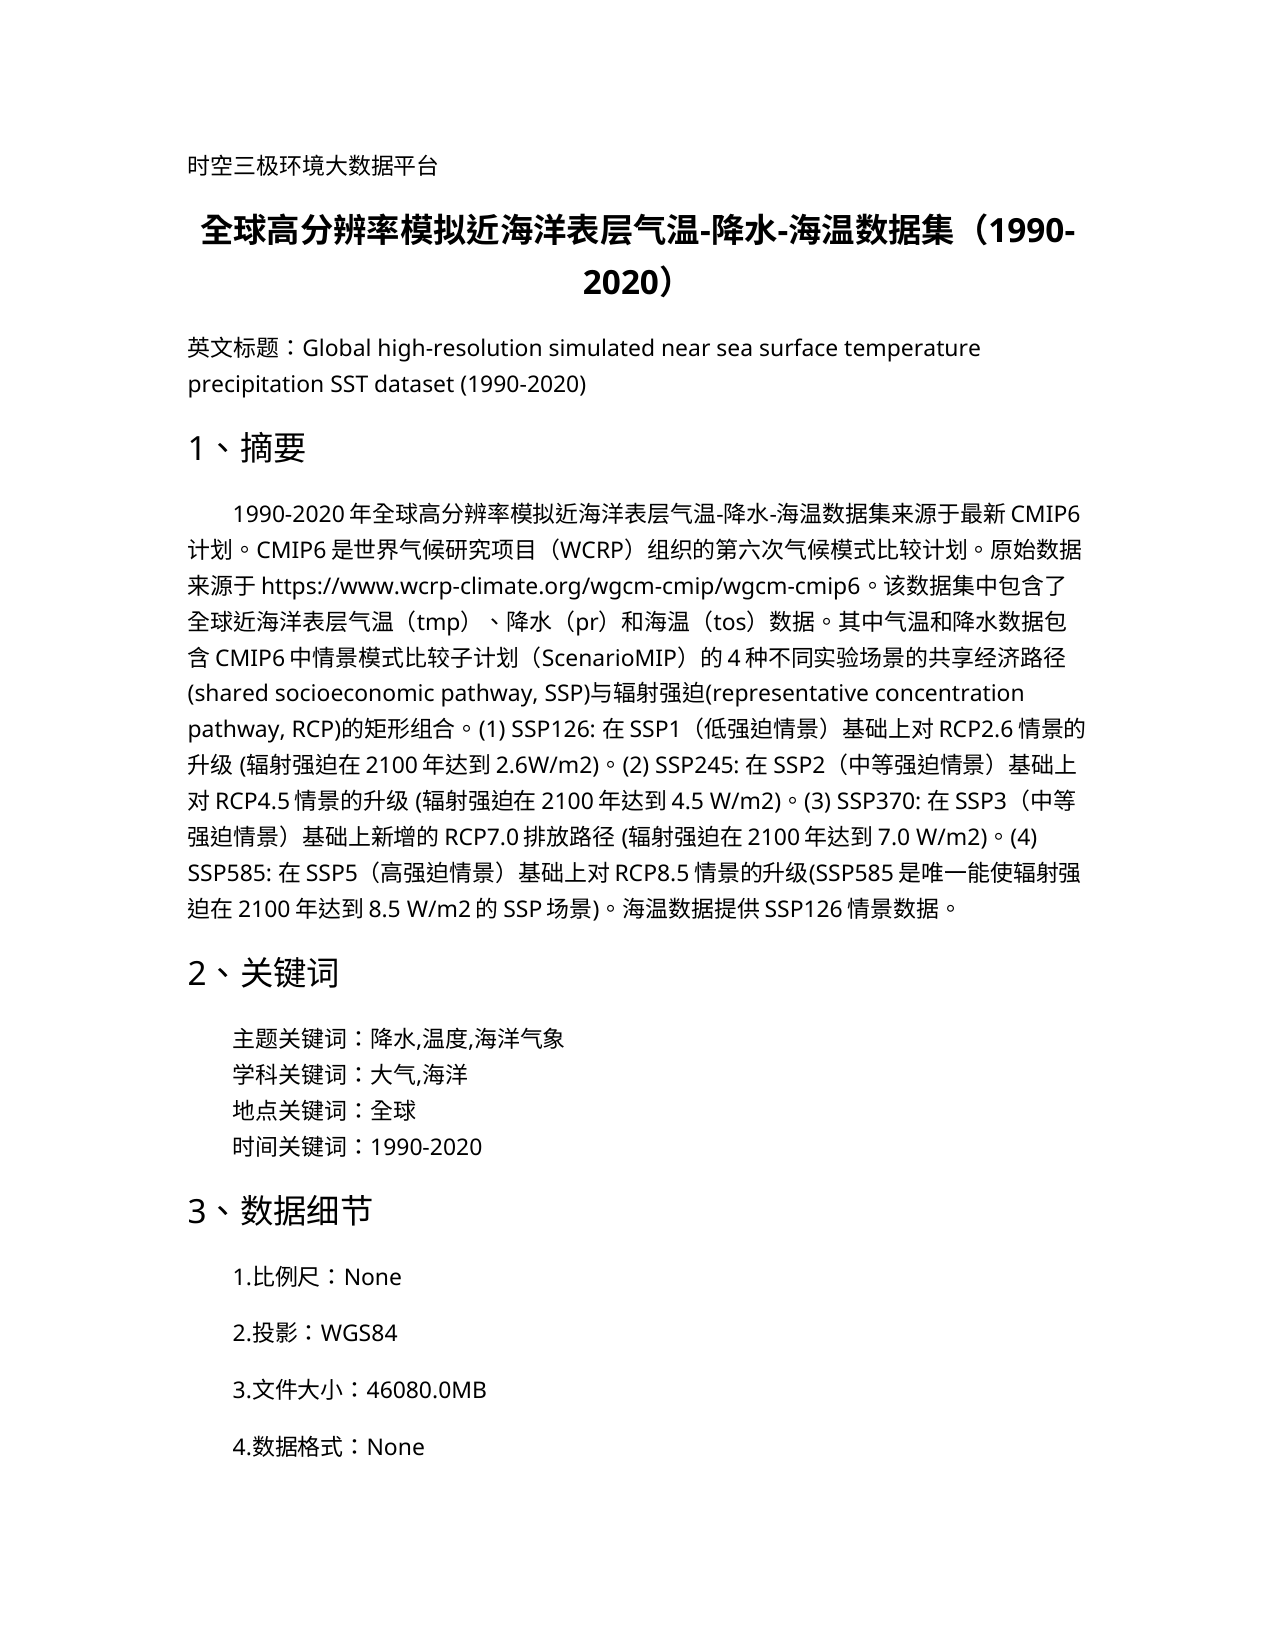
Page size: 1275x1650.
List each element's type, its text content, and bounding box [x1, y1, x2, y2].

text 1.比例尺：None [232, 1260, 1087, 1292]
text 1990-2020年全球高分辨率模拟近海洋表层气温-降水-海温数据集来源于最新CMIP6计划。CMIP6是世界气候研究项目（WCRP）组织的第六次气候模式比较计划。原始数据来源于https://www.wcrp-climate.org/wgcm-cmip/wgcm-cmip6。该数据集中包含了全球近海洋表层气温（tmp）、降水（pr）和海温（tos）数据。其中气温和降水数据包含CMIP6中情景模式比较子计划（ScenarioMIP）的4种不同实验场景的共享经济路径(shared socioeconomic pathway, SSP)与辐射强迫(representative concentration pathway, RCP)的矩形组合。(1) SSP126: 在SSP1（低强迫情景）基础上对RCP2.6情景的升级 (辐射强迫在2100年达到2.6W/m2)。(2) SSP245: 在SSP2（中等强迫情景）基础上对RCP4.5情景的升级 (辐射强迫在2100年达到4.5 W/m2)。(3) SSP370: 在SSP3（中等强迫情景）基础上新增的RCP7.0排放路径 (辐射强迫在2100年达到7.0 W/m2)。(4) SSP585: 在SSP5（高强迫情景）基础上对RCP8.5情景的升级(SSP585是唯一能使辐射强迫在2100年达到8.5 W/m2的SSP场景)。海温数据提供SSP126情景数据。 [187, 498, 1087, 924]
text 3、数据细节 [187, 1187, 1087, 1233]
text 2.投影：WGS84 [232, 1317, 1087, 1348]
text 1、摘要 [187, 425, 1087, 470]
text 全球高分辨率模拟近海洋表层气温-降水-海温数据集（1990-2020） [187, 207, 1087, 304]
text 英文标题：Global high-resolution simulated near sea surface temperature precipitation SST dataset (1990-2020) [187, 332, 1087, 399]
text 时空三极环境大数据平台 [187, 150, 1087, 181]
text 主题关键词：降水,温度,海洋气象 学科关键词：大气,海洋 地点关键词：全球 时间关键词：1990-2020 [232, 1023, 1087, 1162]
text 2、关键词 [187, 950, 1087, 995]
text 4.数据格式：None [232, 1431, 1087, 1462]
text 3.文件大小：46080.0MB [232, 1374, 1087, 1405]
